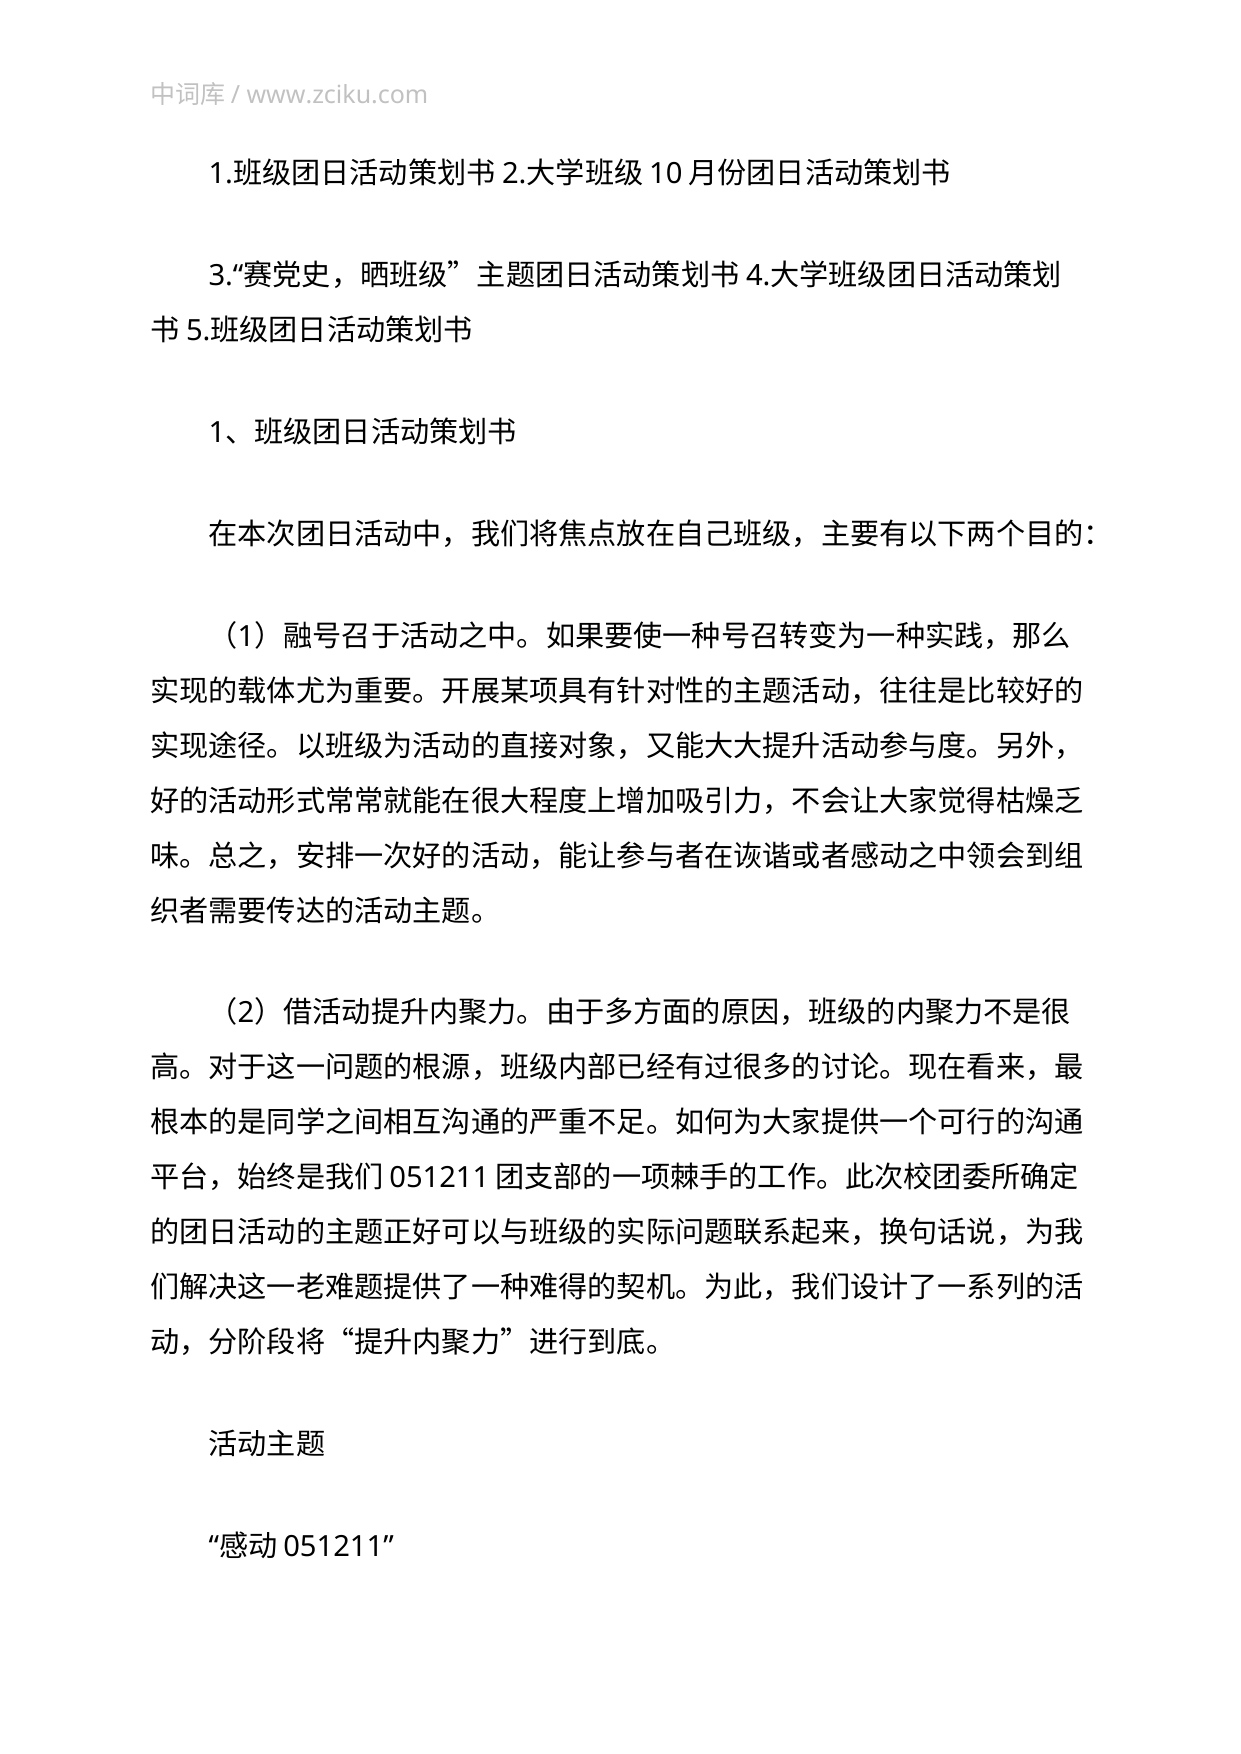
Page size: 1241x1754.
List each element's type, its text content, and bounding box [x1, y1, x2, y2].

text （1）融号召于活动之中。如果要使一种号召转变为一种实践，那么实现的载体尤为重要。开展某项具有针对性的主题活动，往往是比较好的实现途径。以班级为活动的直接对象，又能大大提升活动参与度。另外，好的活动形式常常就能在很大程度上增加吸引力，不会让大家觉得枯燥乏味。总之，安排一次好的活动，能让参与者在诙谐或者感动之中领会到组织者需要传达的活动主题。 [150, 613, 1090, 929]
text 1、班级团日活动策划书 [150, 409, 1090, 451]
text 活动主题 [150, 1420, 1090, 1463]
text “感动051211” [150, 1522, 1090, 1564]
text （2）借活动提升内聚力。由于多方面的原因，班级的内聚力不是很高。对于这一问题的根源，班级内部已经有过很多的讨论。现在看来，最根本的是同学之间相互沟通的严重不足。如何为大家提供一个可行的沟通平台，始终是我们051211团支部的一项棘手的工作。此次校团委所确定的团日活动的主题正好可以与班级的实际问题联系起来，换句话说，为我们解决这一老难题提供了一种难得的契机。为此，我们设计了一系列的活动，分阶段将“提升内聚力”进行到底。 [150, 989, 1090, 1361]
text 在本次团日活动中，我们将焦点放在自己班级，主要有以下两个目的： [150, 511, 1090, 553]
text 3.“赛党史，晒班级”主题团日活动策划书 4.大学班级团日活动策划书 5.班级团日活动策划书 [150, 252, 1090, 349]
text 1.班级团日活动策划书 2.大学班级10月份团日活动策划书 [150, 150, 1090, 192]
